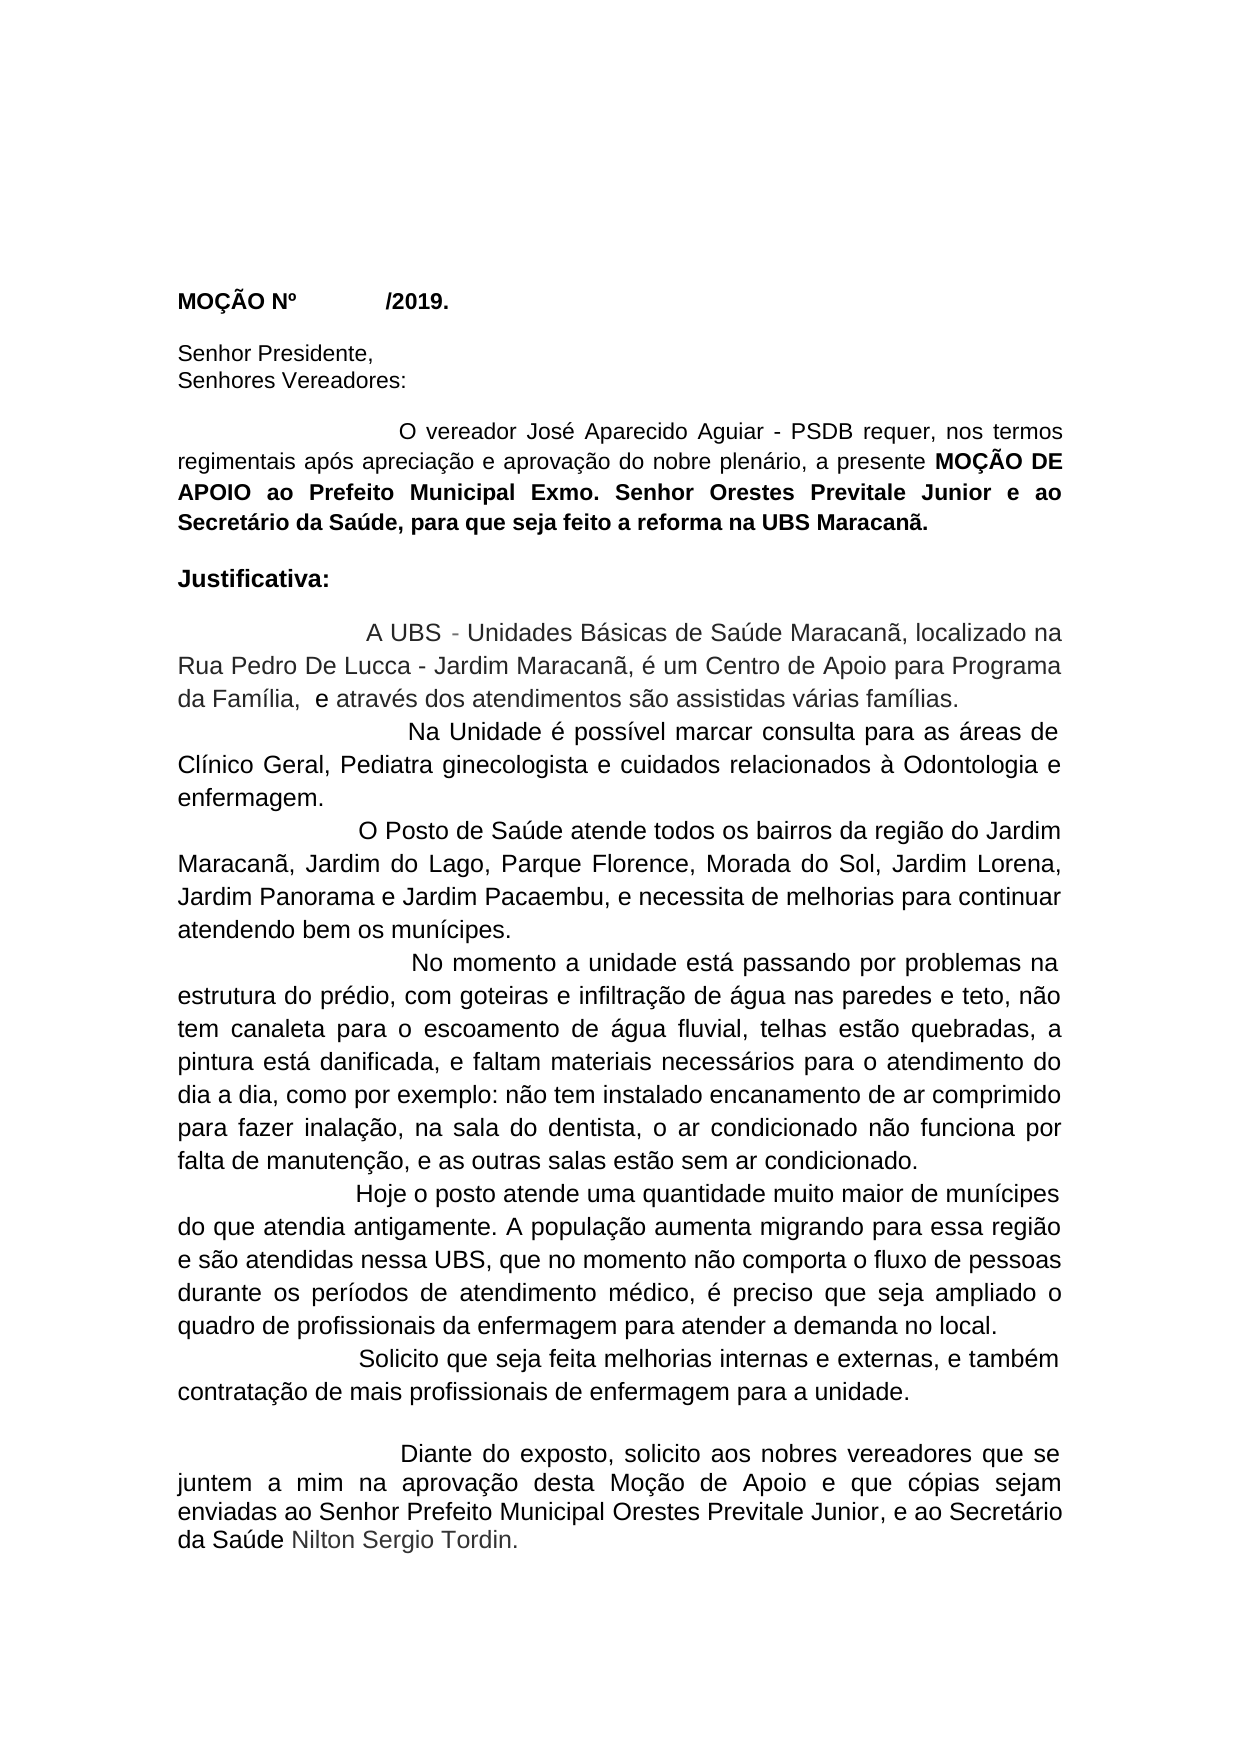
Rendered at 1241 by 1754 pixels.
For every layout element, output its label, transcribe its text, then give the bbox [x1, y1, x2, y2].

text A UBS - Unidades Básicas de Saúde Maracanã, localizado na Rua Pedro De Lucca - Jardim Maracanã, é um Centro de Apoio para Programa da Família, e através dos atendimentos são assistidas várias famílias. [177, 679, 1063, 712]
text Justificativa: [177, 564, 1063, 593]
text No momento a unidade está passando por problemas na estrutura do prédio, com goteiras e infiltração de água nas paredes e teto, não tem canaleta para o escoamento de água fluvial, telhas estão quebradas, a pintura está danificada, e faltam materiais necessários para o atendimento do dia a dia, como por exemplo: não tem instalado encanamento de ar comprimido para fazer inalação, na sala do dentista, o ar condicionado não funciona por falta de manutenção, e as outras salas estão sem ar condicionado. [177, 948, 1063, 1175]
text O Posto de Saúde atende todos os bairros da região do Jardim Maracanã, Jardim do Lago, Parque Florence, Morada do Sol, Jardim Lorena, Jardim Panorama e Jardim Pacaembu, e necessita de melhorias para continuar atendendo bem os munícipes. [177, 816, 1063, 944]
text Na Unidade é possível marcar consulta para as áreas de Clínico Geral, Pediatra ginecologista e cuidados relacionados à Odontologia e enfermagem. [177, 717, 1063, 812]
text MOÇÃO Nº /2019. [177, 288, 1063, 314]
text Senhor Presidente, [177, 340, 1004, 367]
text Solicito que seja feita melhorias internas e externas, e também contratação de mais profissionais de enfermagem para a unidade. [177, 1344, 1063, 1406]
text Senhores Vereadores: [177, 367, 963, 393]
text Diante do exposto, solicito aos nobres vereadores que se juntem a mim na aprovação desta Moção de Apoio e que cópias sejam enviadas ao Senhor Prefeito Municipal Orestes Previtale Junior, e ao Secretário da Saúde Nilton Sergio Tordin. [177, 1439, 1063, 1554]
text Hoje o posto atende uma quantidade muito maior de munícipes do que atendia antigamente. A população aumenta migrando para essa região e são atendidas nessa UBS, que no momento não comporta o fluxo de pessoas durante os períodos de atendimento médico, é preciso que seja ampliado o quadro de profissionais da enfermagem para atender a demanda no local. [177, 1179, 1063, 1340]
text O vereador José Aparecido Aguiar - PSDB requer, nos termos regimentais após apreciação e aprovação do nobre plenário, a presente MOÇÃO DE APOIO ao Prefeito Municipal Exmo. Senhor Orestes Previtale Junior e ao Secretário da Saúde, para que seja feito a reforma na UBS Maracanã. [177, 418, 1063, 535]
